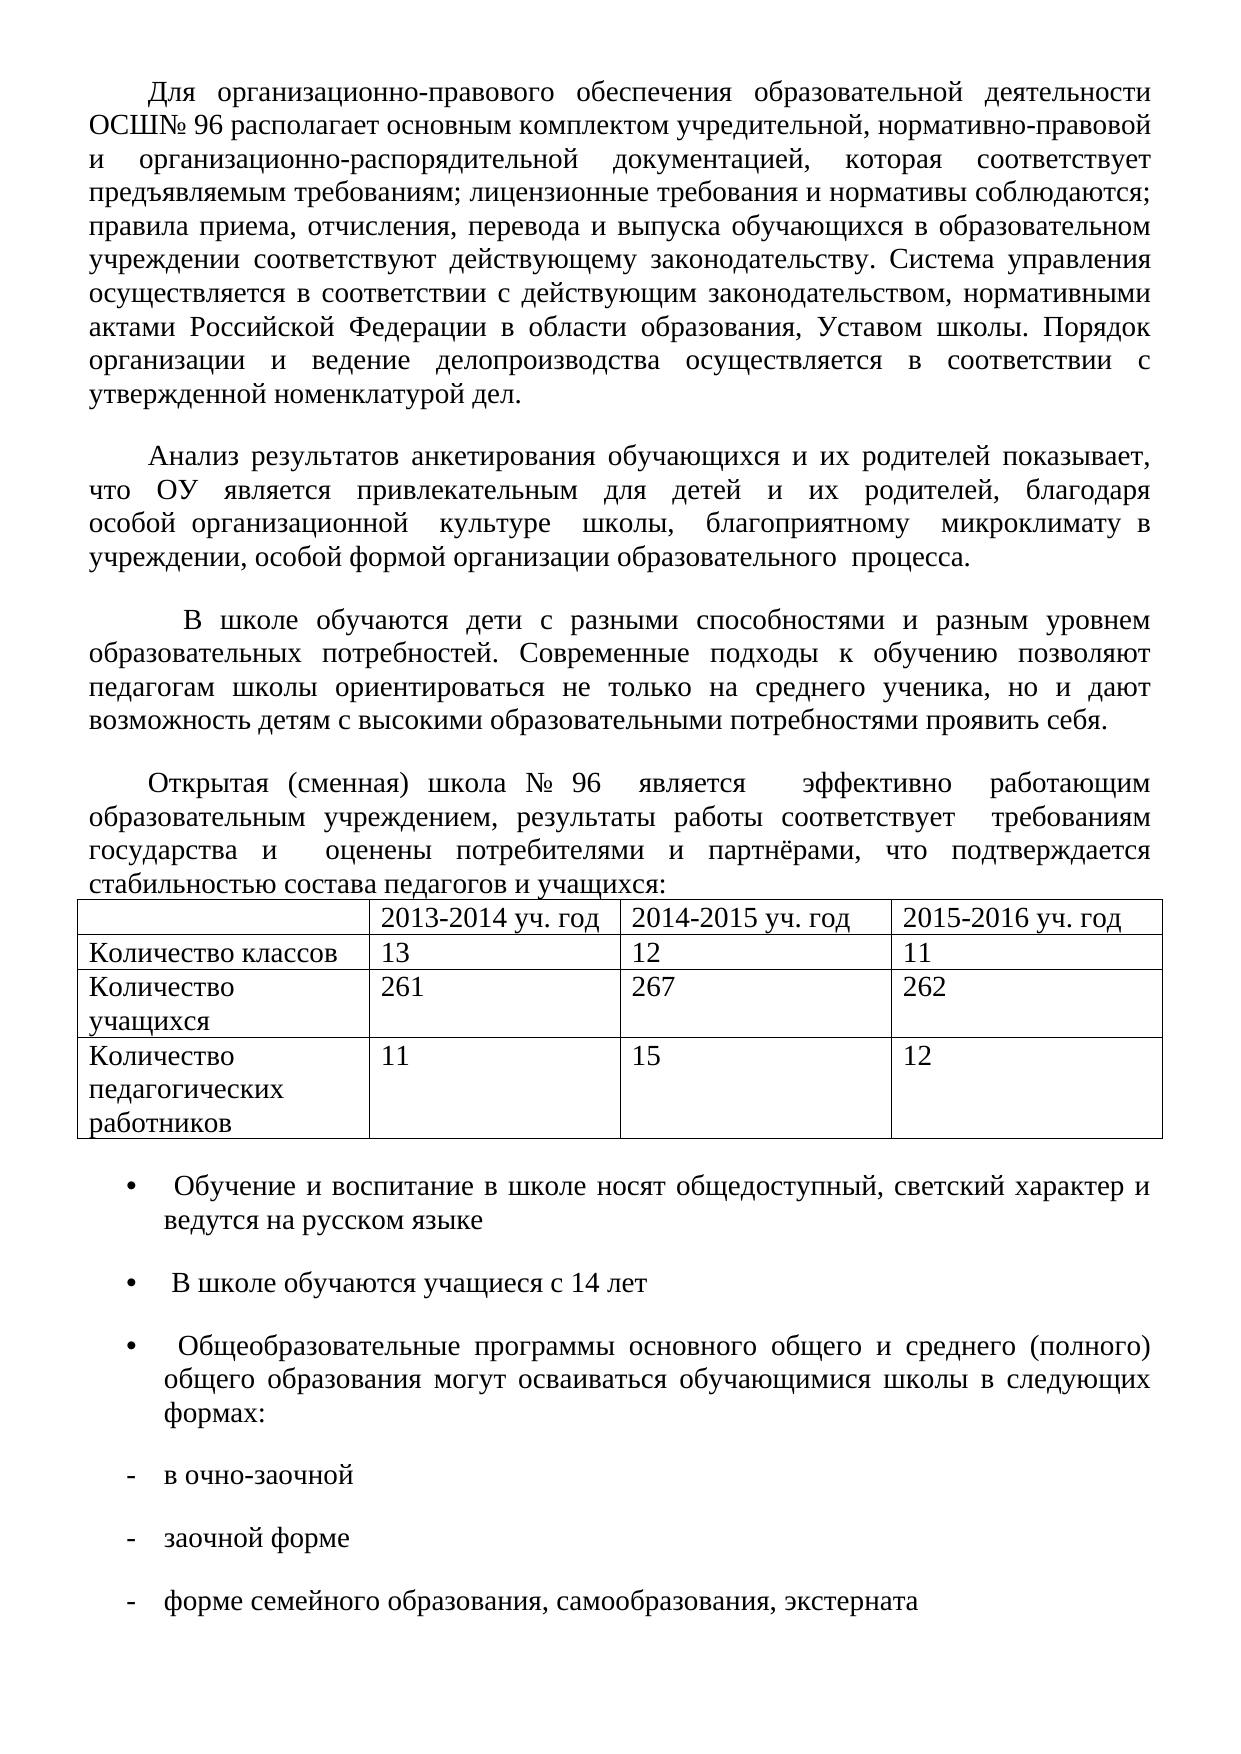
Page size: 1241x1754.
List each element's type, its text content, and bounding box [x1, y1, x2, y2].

list В школе обучаются учащиеся с 14 лет [126, 1265, 1152, 1298]
table_cell 11 [370, 1038, 620, 1138]
table_cell 13 [370, 935, 620, 968]
table_cell Количество педагогических работников [78, 1038, 369, 1138]
table_cell 262 [892, 970, 1162, 1037]
table_header 2013-2014 уч. год [370, 900, 620, 934]
table_cell 15 [621, 1038, 891, 1138]
list Общеобразовательные программы основного общего и среднего (полного) общего образования могут осваиваться обучающимися школы в следующих формах: [126, 1328, 1152, 1428]
table_cell 11 [892, 935, 1162, 968]
table_cell 261 [370, 970, 620, 1037]
table_cell Количество классов [78, 935, 369, 968]
table_cell 12 [621, 935, 891, 968]
list форме семейного образования, самообразования, экстерната [126, 1583, 1152, 1616]
text Анализ результатов анкетирования обучающихся и их родителей показывает, что ОУ является привлекательным для детей и их родителей, благодаря особой организационной культуре школы, благоприятному микроклимату в учреждении, особой формой организации образовательного процесса. [89, 438, 1152, 573]
text В школе обучаются дети с разными способностями и разным уровнем образовательных потребностей. Современные подходы к обучению позволяют педагогам школы ориентироваться не только на среднего ученика, но и дают возможность детям с высокими образовательными потребностями проявить себя. [89, 602, 1152, 736]
table_cell 12 [892, 1038, 1162, 1138]
list Обучение и воспитание в школе носят общедоступный, светский характер и ведутся на русском языке [126, 1168, 1152, 1236]
text Открытая (сменная) школа № 96 является эффективно работающим образовательным учреждением, результаты работы соответствует требованиям государства и оценены потребителями и партнёрами, что подтверждается стабильностью состава педагогов и учащихся: [89, 765, 1152, 899]
table_cell Количество учащихся [78, 970, 369, 1037]
list заочной форме [126, 1520, 1152, 1554]
table_header [78, 900, 369, 934]
table_header 2014-2015 уч. год [621, 900, 891, 934]
text Для организационно-правового обеспечения образовательной деятельности ОСШ№ 96 располагает основным комплектом учредительной, нормативно-правовой и организационно-распорядительной документацией, которая соответствует предъявляемым требованиям; лицензионные требования и нормативы соблюдаются; правила приема, отчисления, перевода и выпуска обучающихся в образовательном учреждении соответствуют действующему законодательству. Система управления осуществляется в соответствии с действующим законодательством, нормативными актами Российской Федерации в области образования, Уставом школы. Порядок организации и ведение делопроизводства осуществляется в соответствии с утвержденной номенклатурой дел. [89, 74, 1152, 409]
table_header 2015-2016 уч. год [892, 900, 1162, 934]
list в очно-заочной [126, 1457, 1152, 1491]
table_cell 267 [621, 970, 891, 1037]
